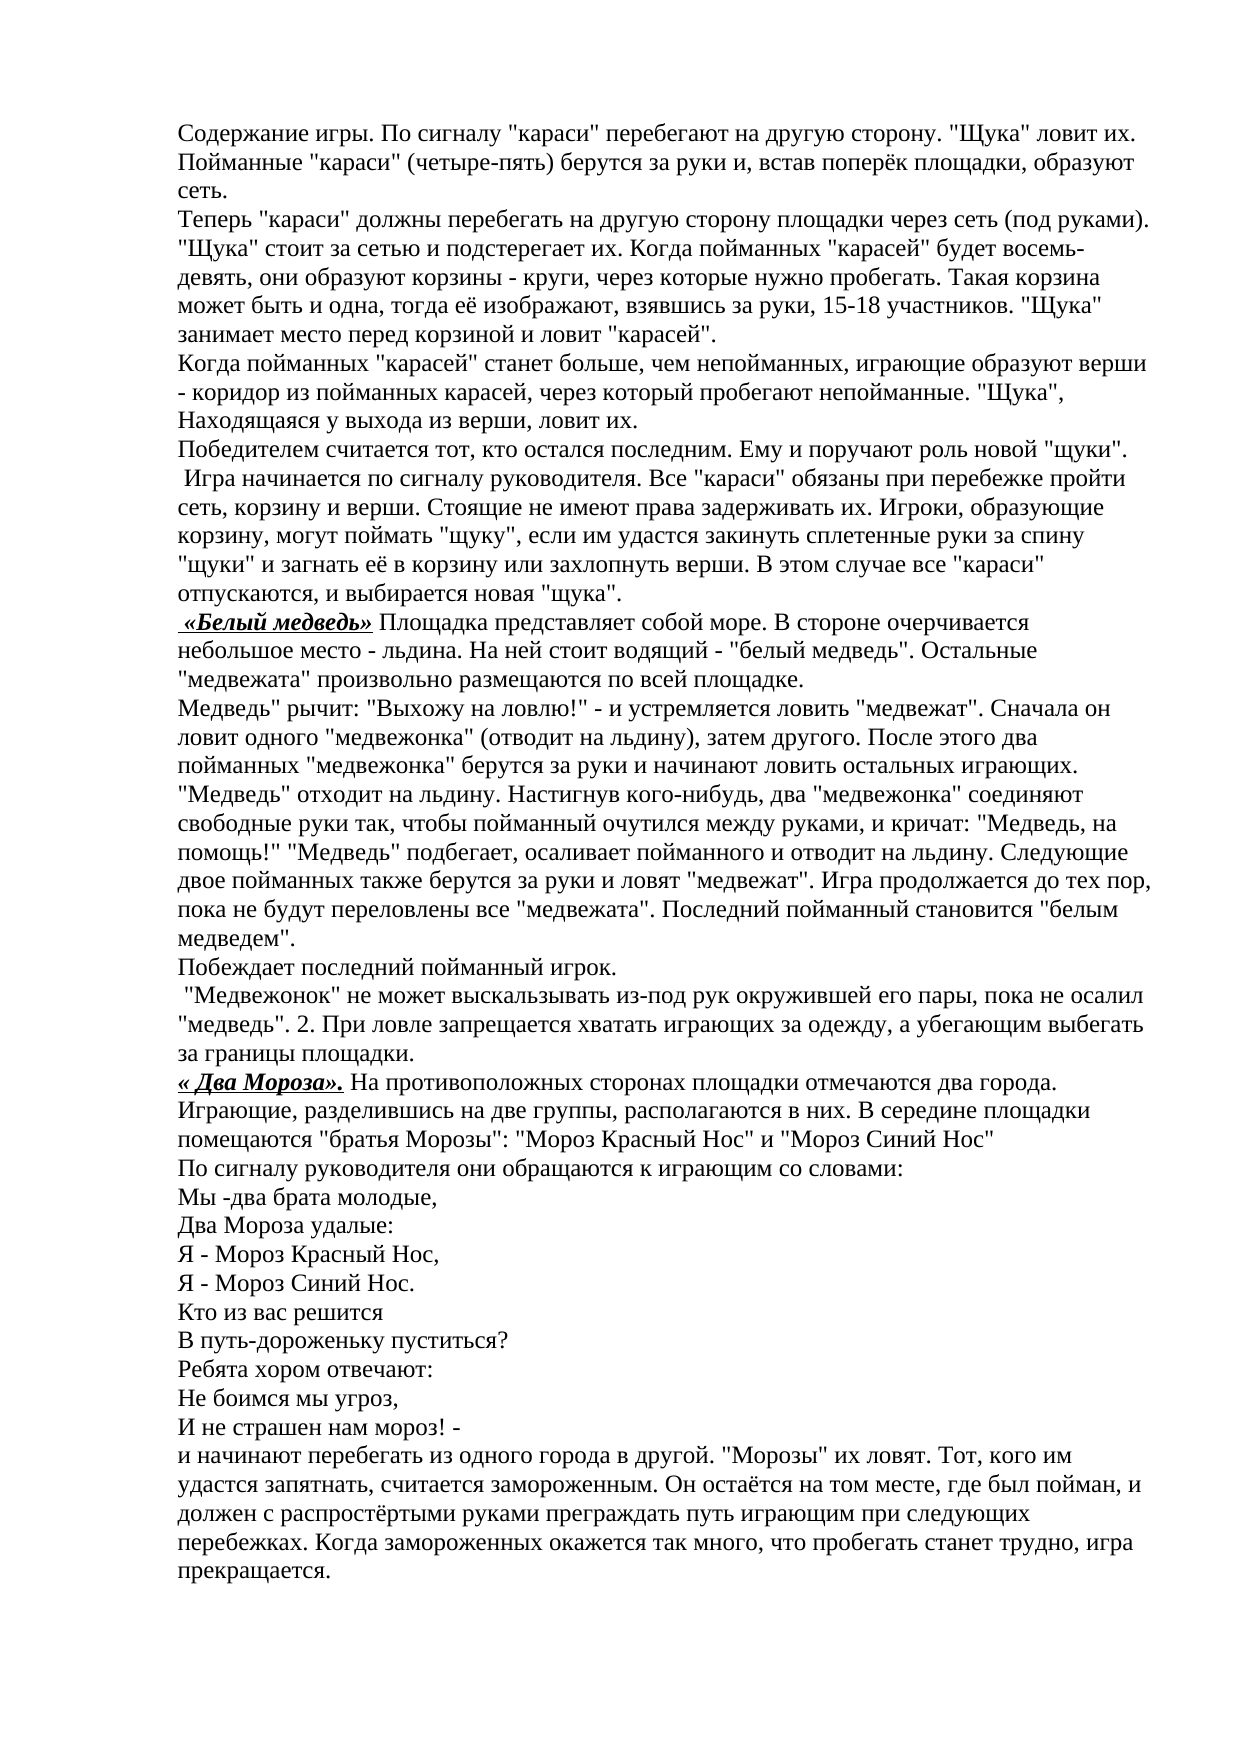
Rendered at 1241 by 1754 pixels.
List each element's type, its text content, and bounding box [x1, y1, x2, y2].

text Побеждает последний пойманный игрок. "Медвежонок" не может выскальзывать из-под рук окружившей его пары, пока не осалил "медведь". 2. При ловле запрещается хватать играющих за одежду, а убегающим выбегать за границы площадки. [177, 952, 1152, 1067]
text Теперь "караси" должны перебегать на другую сторону площадки через сеть (под руками). "Щука" стоит за сетью и подстерегает их. Когда пойманных "карасей" будет восемь-девять, они образуют корзины - круги, через которые нужно пробегать. Такая корзина может быть и одна, тогда её изображают, взявшись за руки, 15-18 участников. "Щука" занимает место перед корзиной и ловит "карасей". [177, 204, 1152, 348]
text Ребята хором отвечают: [177, 1354, 1152, 1383]
text Игра начинается по сигналу руководителя. Все "караси" обязаны при перебежке пройти сеть, корзину и верши. Стоящие не имеют права задерживать их. Игроки, образующие корзину, могут поймать "щуку", если им удастся закинуть сплетенные руки за спину "щуки" и загнать её в корзину или захлопнуть верши. В этом случае все "караси" отпускаются, и выбирается новая "щука". [177, 463, 1152, 607]
text Содержание игры. По сигналу "караси" перебегают на другую сторону. "Щука" ловит их. Пойманные "караси" (четыре-пять) берутся за руки и, встав поперёк площадки, образуют сеть. [177, 118, 1152, 204]
text По сигналу руководителя они обращаются к играющим со словами: [177, 1153, 1152, 1182]
text Не боимся мы угроз, И не страшен нам мороз! - [177, 1383, 1152, 1441]
text « Два Мороза». На противоположных сторонах площадки отмечаются два города. Играющие, разделившись на две группы, располагаются в них. В середине площадки помещаются "братья Морозы": "Мороз Красный Нос" и "Мороз Синий Нос" [177, 1067, 1152, 1153]
text Мы -два брата молодые, Два Мороза удалые: Я - Мороз Красный Нос, Я - Мороз Синий Нос. Кто из вас решится В путь-дороженьку пуститься? [177, 1182, 1152, 1354]
text и начинают перебегать из одного города в другой. "Морозы" их ловят. Тот, кого им удастся запятнать, считается замороженным. Он остаётся на том месте, где был пойман, и должен с распростёртыми руками преграждать путь играющим при следующих перебежках. Когда замороженных окажется так много, что пробегать станет трудно, игра прекращается. [177, 1441, 1152, 1584]
text Когда пойманных "карасей" станет больше, чем непойманных, играющие образуют верши - коридор из пойманных карасей, через который пробегают непойманные. "Щука", Находящаяся у выхода из верши, ловит их. [177, 348, 1152, 434]
text Победителем считается тот, кто остался последним. Ему и поручают роль новой "щуки". [177, 434, 1152, 463]
text Медведь" рычит: "Выхожу на ловлю!" - и устремляется ловить "медвежат". Сначала он ловит одного "медвежонка" (отводит на льдину), затем другого. После этого два пойманных "медвежонка" берутся за руки и начинают ловить остальных играющих. "Медведь" отходит на льдину. Настигнув кого-нибудь, два "медвежонка" соединяют свободные руки так, чтобы пойманный очутился между руками, и кричат: "Медведь, на помощь!" "Медведь" подбегает, осаливает пойманного и отводит на льдину. Следующие двое пойманных также берутся за руки и ловят "медвежат". Игра продолжается до тех пор, пока не будут переловлены все "медвежата". Последний пойманный становится "белым медведем". [177, 693, 1152, 952]
text «Белый медведь» Площадка представляет собой море. В стороне очерчивается небольшое место - льдина. На ней стоит водящий - "белый медведь". Остальные "медвежата" произвольно размещаются по всей площадке. [177, 607, 1152, 693]
